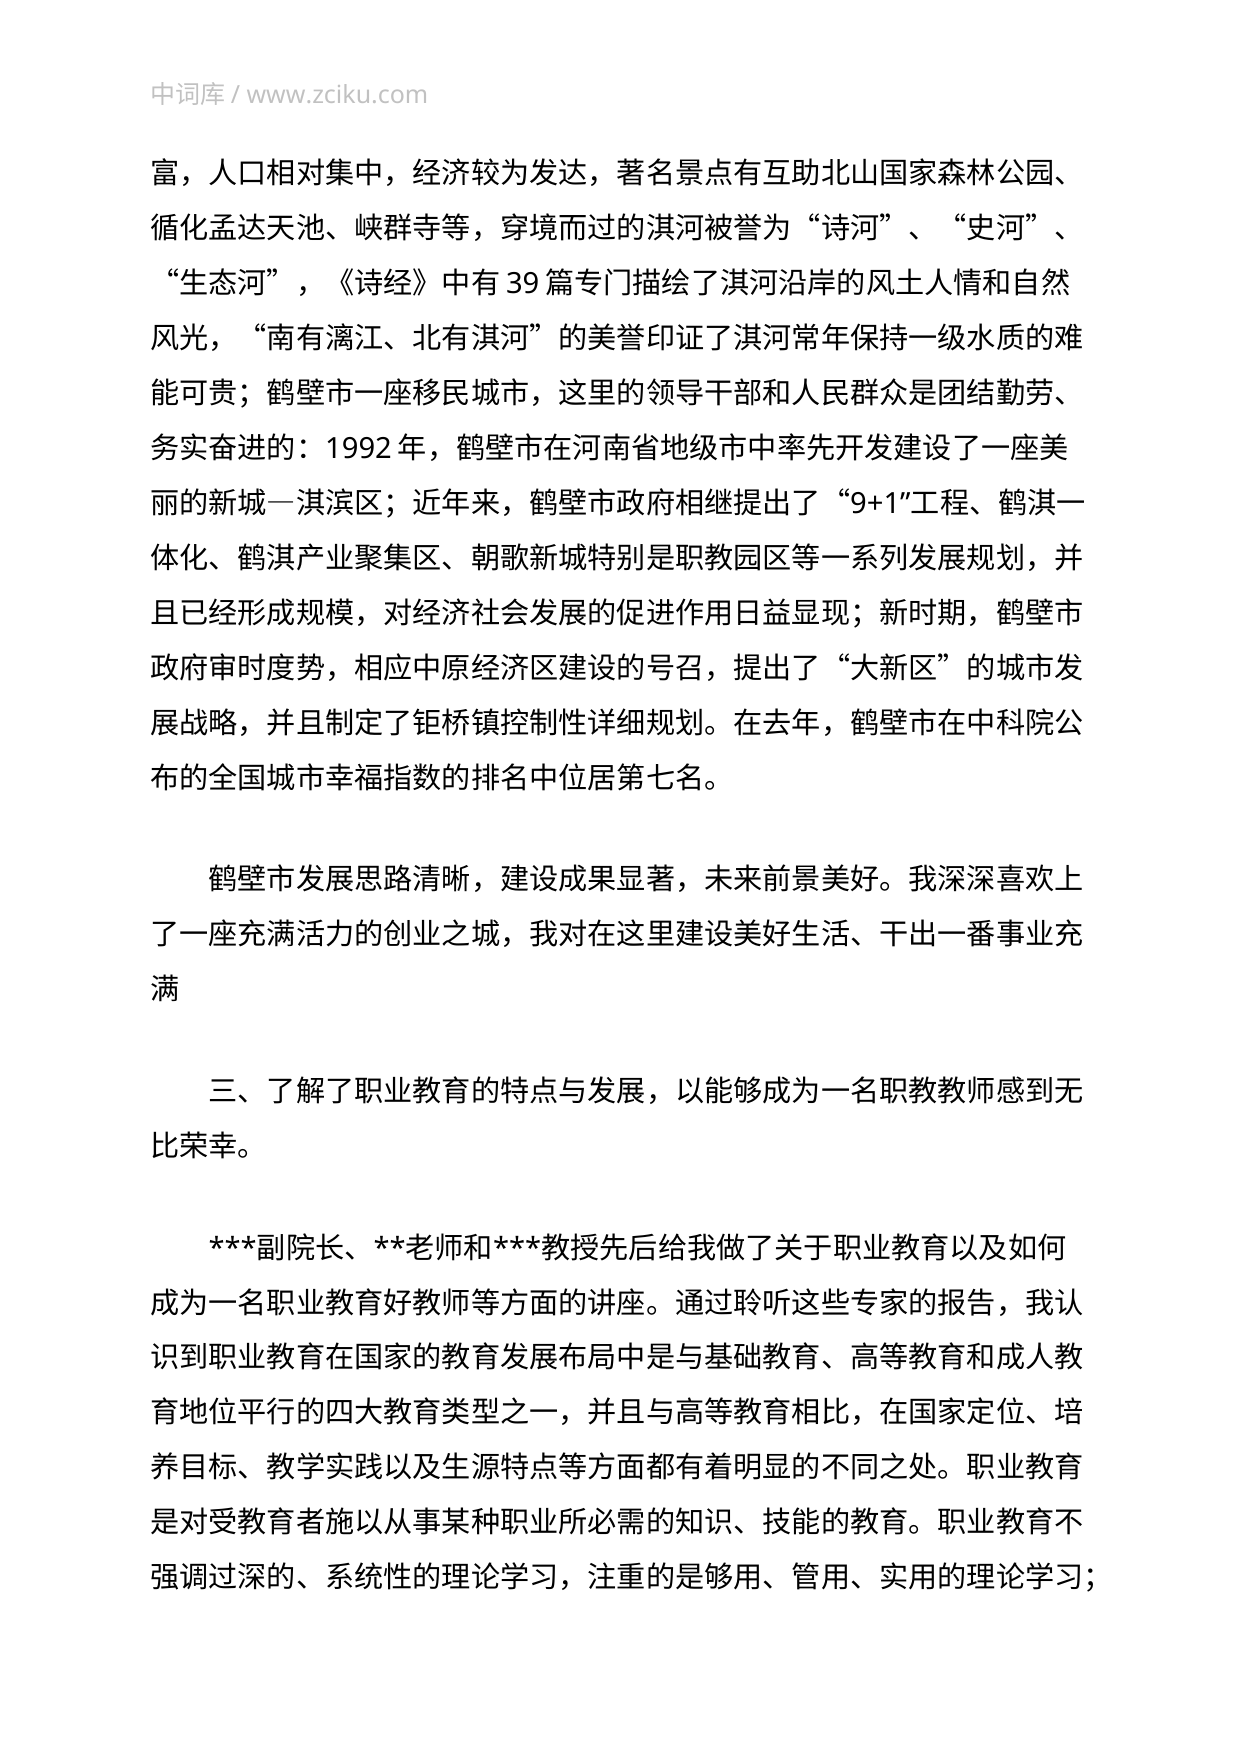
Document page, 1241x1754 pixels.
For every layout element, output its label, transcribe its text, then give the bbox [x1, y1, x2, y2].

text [150, 150, 1090, 796]
text 鹤壁市发展思路清晰，建设成果显著，未来前景美好。我深深喜欢上了一座充满活力的创业之城，我对在这里建设美好生活、干出一番事业充满 [150, 856, 1090, 1008]
text 三、了解了职业教育的特点与发展，以能够成为一名职教教师感到无比荣幸。 [150, 1067, 1090, 1165]
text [150, 1224, 1090, 1596]
